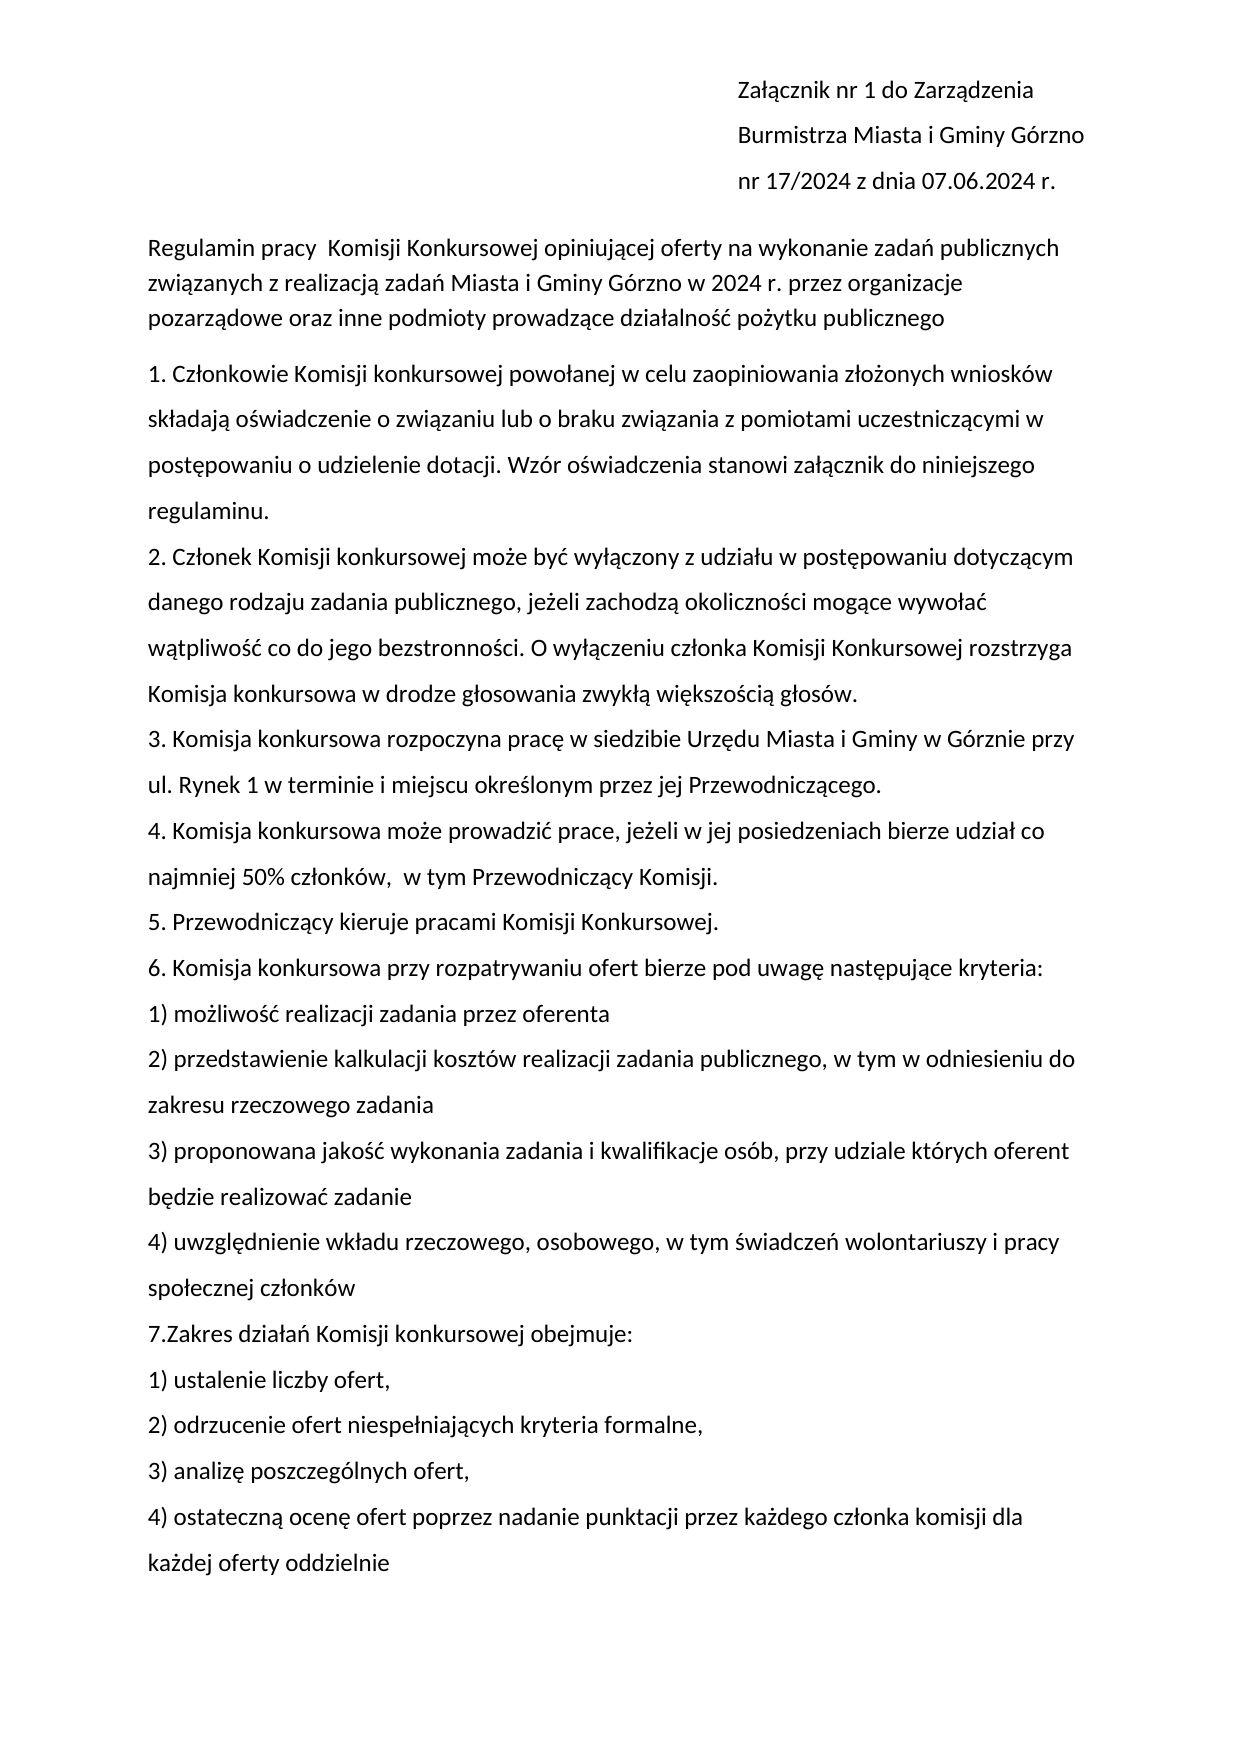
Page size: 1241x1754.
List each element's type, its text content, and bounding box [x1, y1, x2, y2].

text 4. Komisja konkursowa może prowadzić prace, jeżeli w jej posiedzeniach bierze udział co najmniej 50% członków, w tym Przewodniczący Komisji. [148, 815, 1093, 891]
text 3) analizę poszczególnych ofert, [148, 1455, 1093, 1486]
text Załącznik nr 1 do Zarządzenia Burmistrza Miasta i Gminy Górzno nr 17/2024 z dnia 07.06.2024 r. [738, 74, 1093, 196]
text 5. Przewodniczący kieruje pracami Komisji Konkursowej. [148, 906, 1093, 937]
text 3) proponowana jakość wykonania zadania i kwalifikacje osób, przy udziale których oferent będzie realizować zadanie [148, 1135, 1093, 1211]
text 4) uwzględnienie wkładu rzeczowego, osobowego, w tym świadczeń wolontariuszy i pracy społecznej członków [148, 1227, 1093, 1303]
text 2) odrzucenie ofert niespełniających kryteria formalne, [148, 1409, 1093, 1440]
text 1. Członkowie Komisji konkursowej powołanej w celu zaopiniowania złożonych wniosków składają oświadczenie o związaniu lub o braku związania z pomiotami uczestniczącymi w postępowaniu o udzielenie dotacji. Wzór oświadczenia stanowi załącznik do niniejszego regulaminu. [148, 358, 1093, 525]
text 2. Członek Komisji konkursowej może być wyłączony z udziału w postępowaniu dotyczącym danego rodzaju zadania publicznego, jeżeli zachodzą okoliczności mogące wywołać wątpliwość co do jego bezstronności. O wyłączeniu członka Komisji Konkursowej rozstrzyga Komisja konkursowa w drodze głosowania zwykłą większością głosów. [148, 541, 1093, 708]
text 6. Komisja konkursowa przy rozpatrywaniu ofert bierze pod uwagę następujące kryteria: [148, 952, 1093, 983]
text Regulamin pracy Komisji Konkursowej opiniującej oferty na wykonanie zadań publicznych związanych z realizacją zadań Miasta i Gminy Górzno w 2024 r. przez organizacje pozarządowe oraz inne podmioty prowadzące działalność pożytku publicznego [148, 232, 1093, 332]
text 2) przedstawienie kalkulacji kosztów realizacji zadania publicznego, w tym w odniesieniu do zakresu rzeczowego zadania [148, 1044, 1093, 1120]
text 1) ustalenie liczby ofert, [148, 1364, 1093, 1394]
text 3. Komisja konkursowa rozpoczyna pracę w siedzibie Urzędu Miasta i Gminy w Górznie przy ul. Rynek 1 w terminie i miejscu określonym przez jej Przewodniczącego. [148, 723, 1093, 800]
text 7.Zakres działań Komisji konkursowej obejmuje: [148, 1318, 1093, 1348]
text 1) możliwość realizacji zadania przez oferenta [148, 998, 1093, 1028]
text 4) ostateczną ocenę ofert poprzez nadanie punktacji przez każdego członka komisji dla każdej oferty oddzielnie [148, 1501, 1093, 1577]
